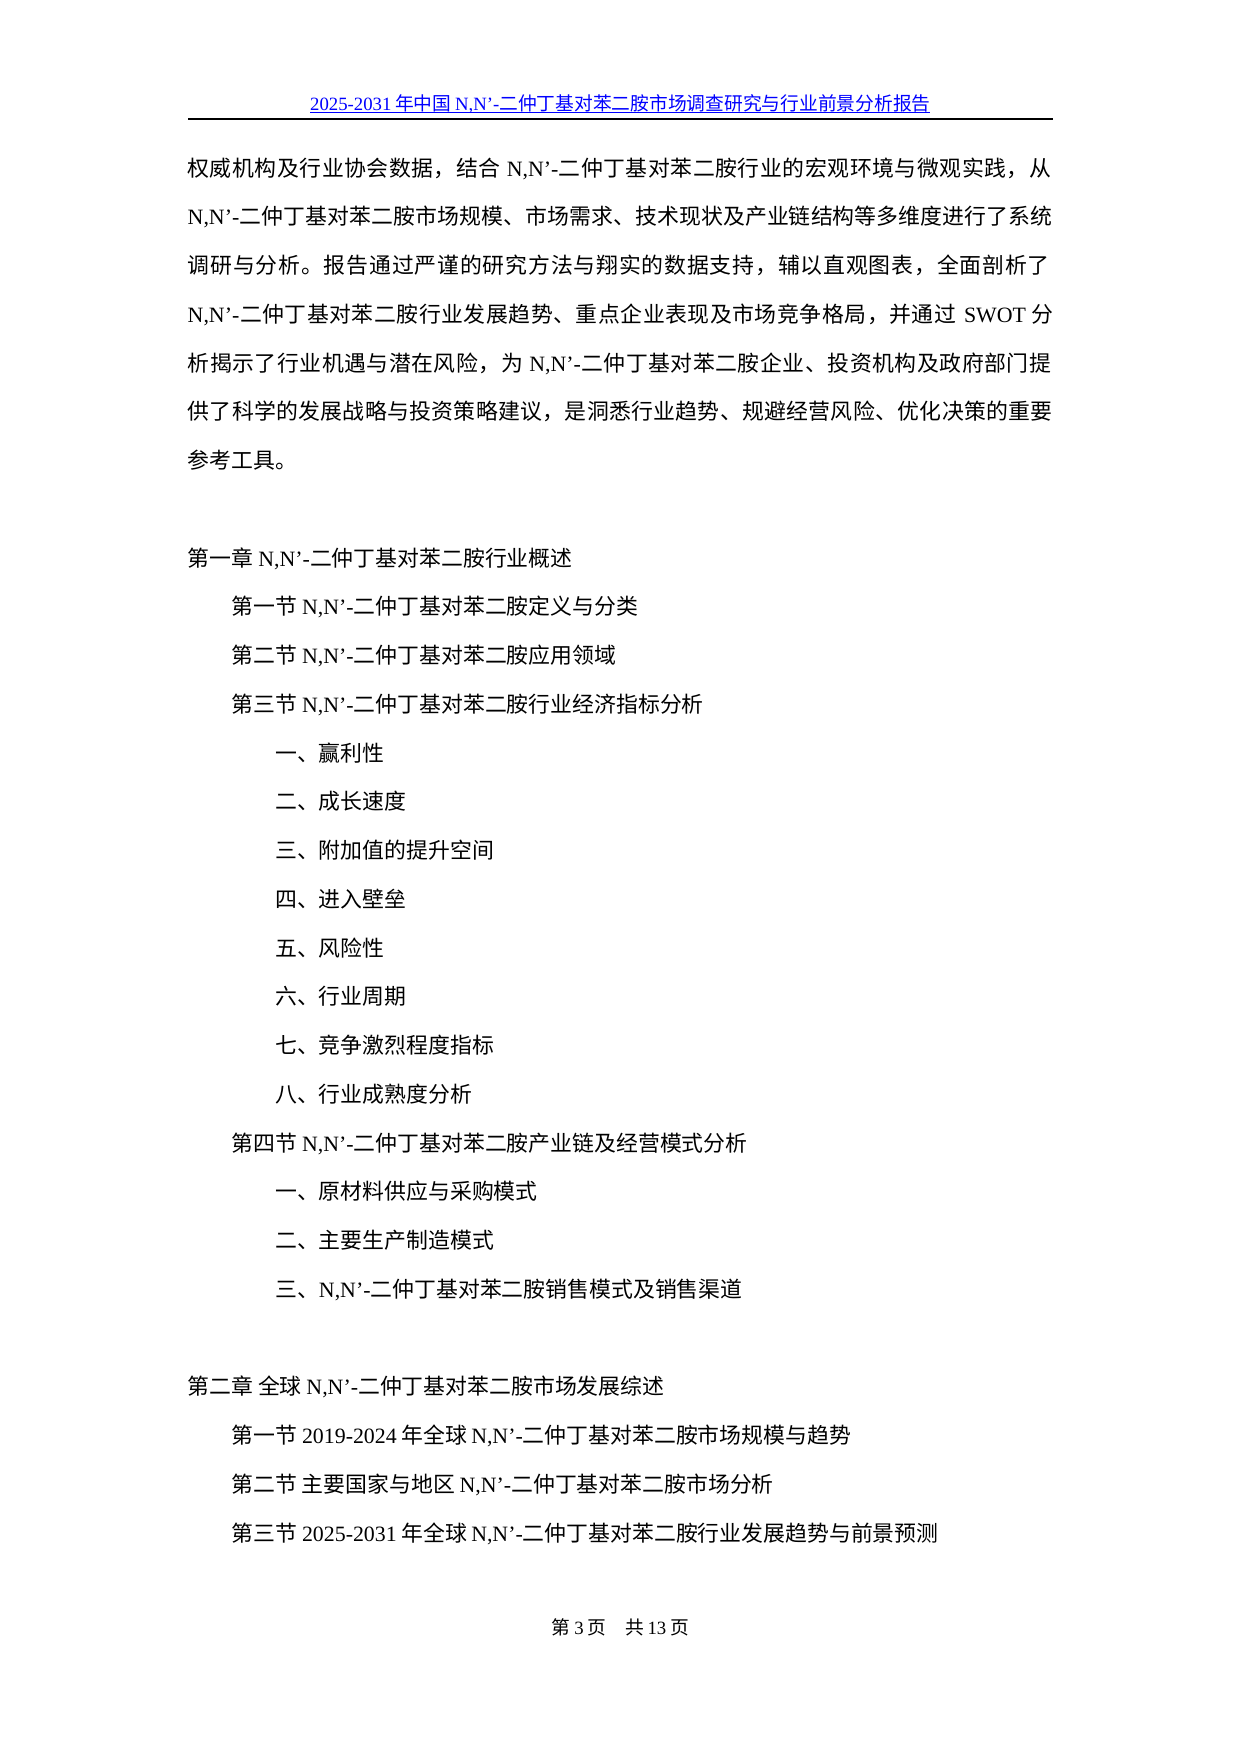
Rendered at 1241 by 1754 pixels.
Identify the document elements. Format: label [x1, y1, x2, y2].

text [187, 150, 1053, 1548]
